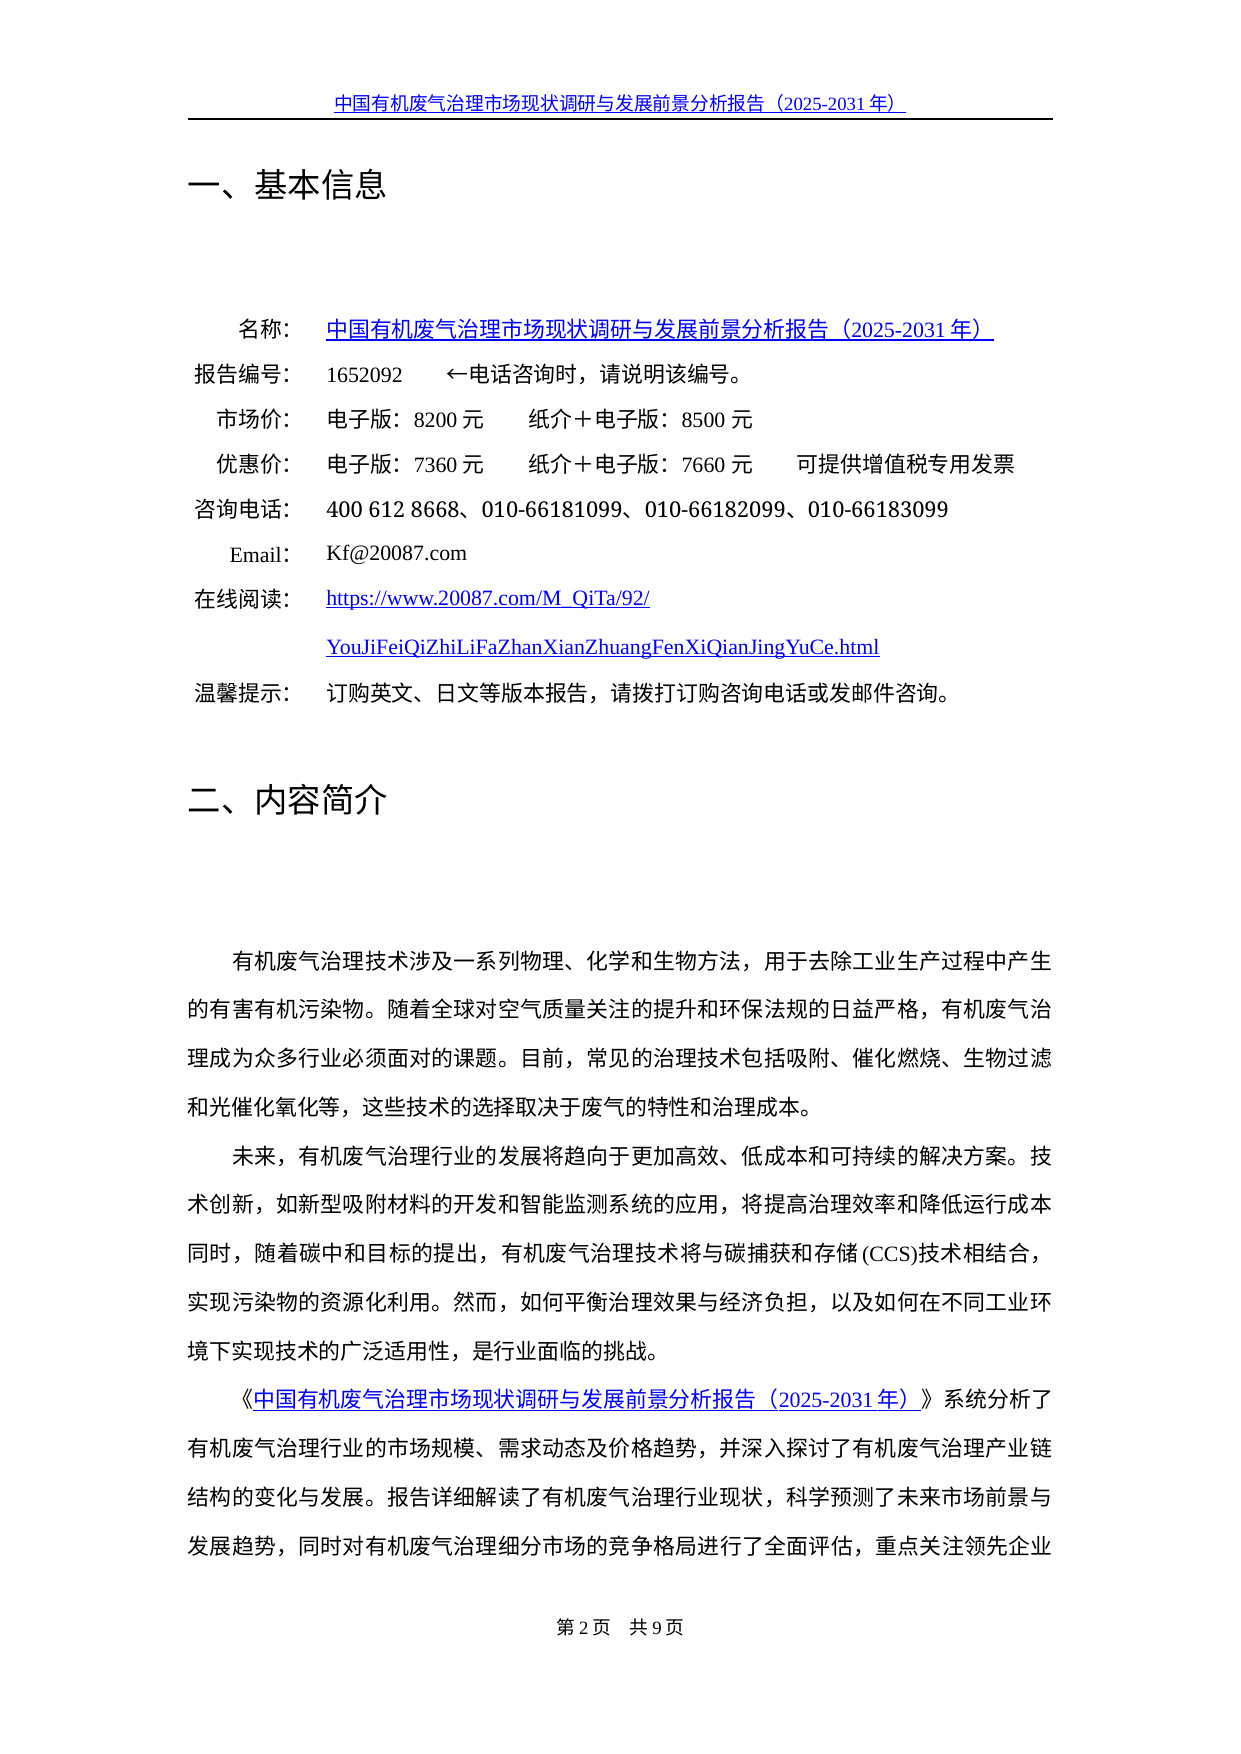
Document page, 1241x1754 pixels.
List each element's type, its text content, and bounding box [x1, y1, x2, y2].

table_cell Email： [167, 537, 315, 582]
table_cell 1652092 ←电话咨询时，请说明该编号。 [315, 357, 1073, 402]
table_cell 订购英文、日文等版本报告，请拨打订购咨询电话或发邮件咨询。 [315, 675, 1073, 720]
table_header 名称： [167, 312, 315, 357]
table_cell 400 612 8668、010-66181099、010-66182099、010-66183099 [315, 492, 1073, 537]
table_cell 优惠价： [167, 447, 315, 492]
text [187, 943, 1053, 1561]
table_cell 电子版：7360 元 纸介＋电子版：7660 元 可提供增值税专用发票 [315, 447, 1073, 492]
title 二、内容简介 [187, 766, 1053, 831]
table_header 中国有机废气治理市场现状调研与发展前景分析报告（2025-2031年） [315, 312, 1073, 357]
table_cell 电子版：8200 元 纸介＋电子版：8500 元 [315, 402, 1073, 447]
table_cell 温馨提示： [167, 675, 315, 720]
table_cell 报告编号： [167, 357, 315, 402]
table_cell Kf@20087.com [315, 537, 1073, 582]
table_cell 市场价： [167, 402, 315, 447]
table_cell 在线阅读： [167, 582, 315, 675]
table_cell 咨询电话： [167, 492, 315, 537]
title 一、基本信息 [187, 150, 1053, 215]
table_cell [315, 582, 1073, 675]
